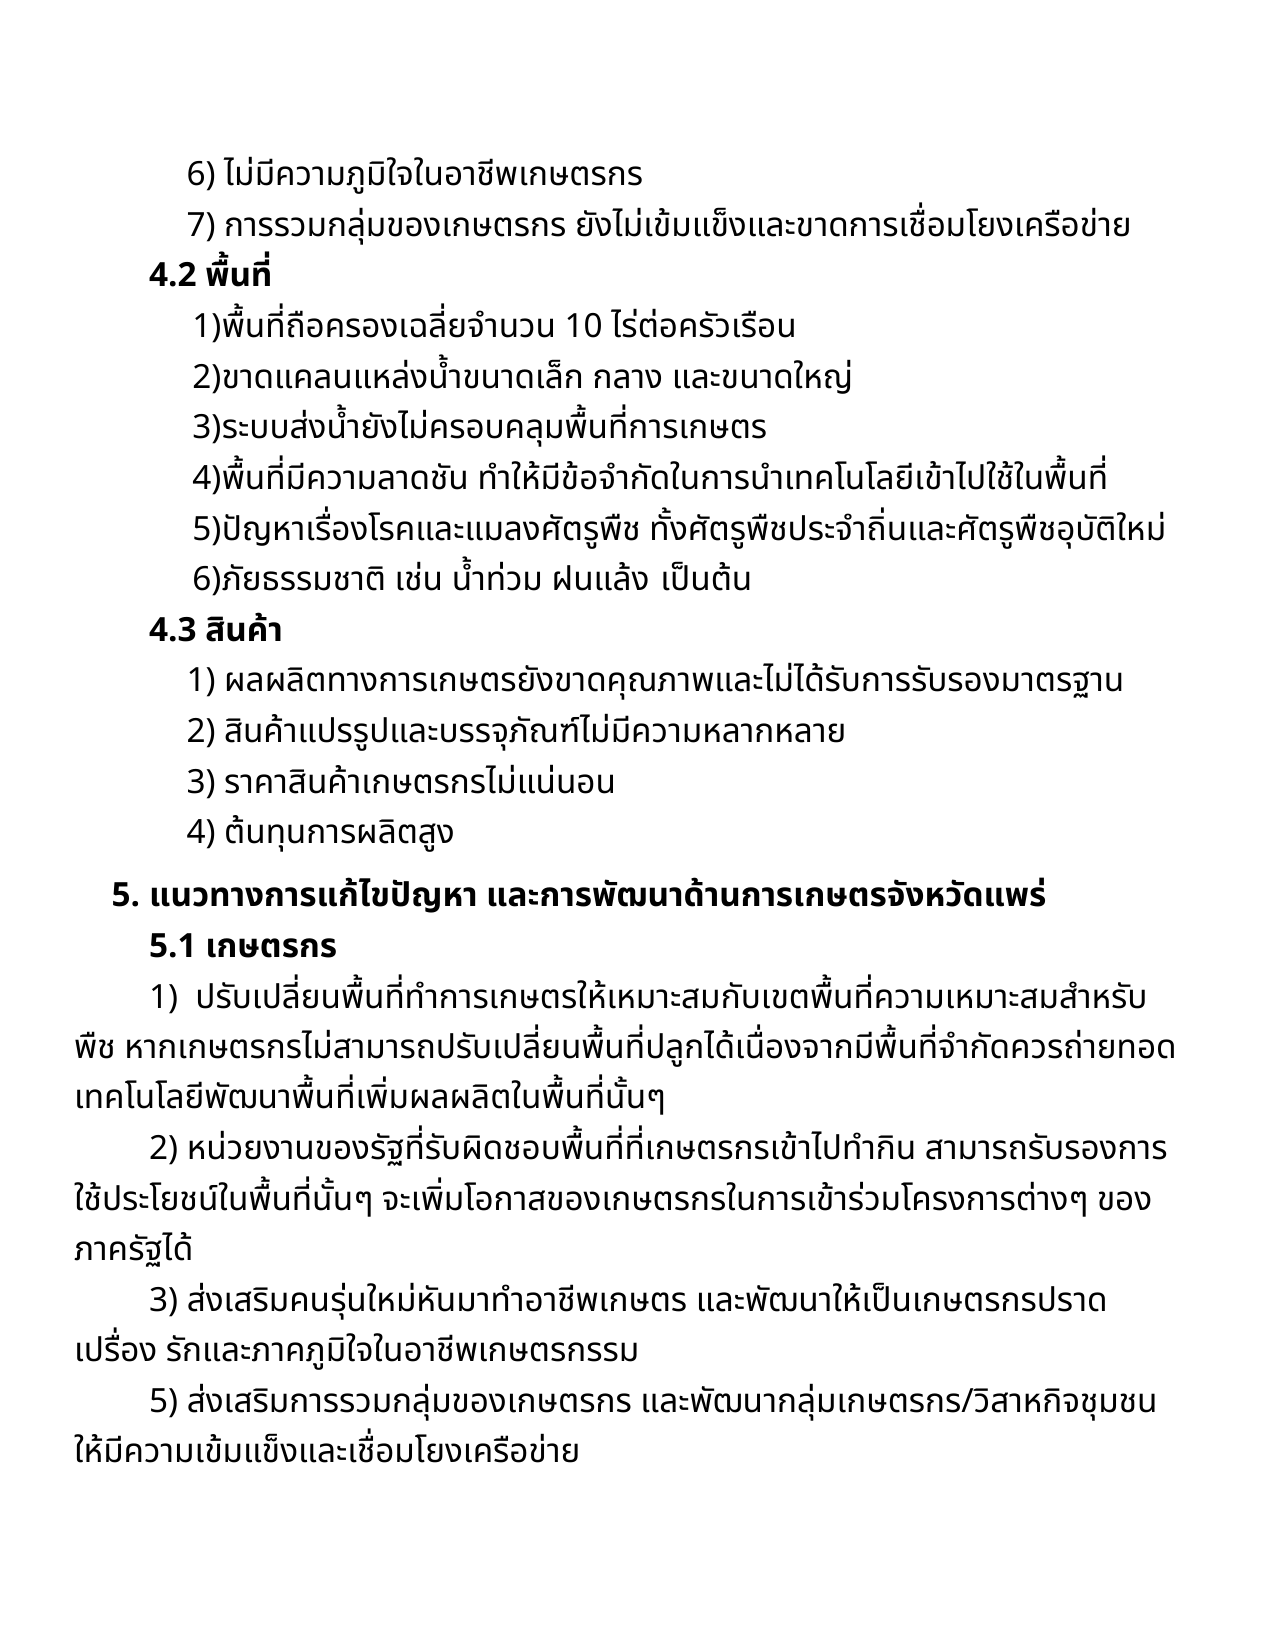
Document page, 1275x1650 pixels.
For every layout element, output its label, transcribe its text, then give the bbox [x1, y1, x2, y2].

list ปัญหาเรื่องโรคและแมลงศัตรูพืช ทั้งศัตรูพืชประจำถิ่นและศัตรูพืชอุบัติใหม่ [192, 504, 1186, 555]
text 1) ปรับเปลี่ยนพื้นที่ทำการเกษตรให้เหมาะสมกับเขตพื้นที่ความเหมาะสมสำหรับพืช หากเกษตรกรไม่สามารถปรับเปลี่ยนพื้นที่ปลูกได้เนื่องจากมีพื้นที่จำกัดควรถ่ายทอดเทคโนโลยีพัฒนาพื้นที่เพิ่มผลผลิตในพื้นที่นั้นๆ [74, 972, 1186, 1124]
list พื้นที่มีความลาดชัน ทำให้มีข้อจำกัดในการนำเทคโนโลยีเข้าไปใช้ในพื้นที่ [192, 454, 1186, 504]
text 4.2 พื้นที่ [74, 251, 1186, 302]
list แนวทางการแก้ไขปัญหา และการพัฒนาด้านการเกษตรจังหวัดแพร่ [111, 871, 1186, 922]
list ต้นทุนการผลิตสูง [186, 808, 1186, 859]
text 5) ส่งเสริมการรวมกลุ่มของเกษตรกร และพัฒนากลุ่มเกษตรกร/วิสาหกิจชุมชนให้มีความเข้มแข็งและเชื่อมโยงเครือข่าย [74, 1376, 1186, 1477]
list สินค้าแปรรูปและบรรจุภัณฑ์ไม่มีความหลากหลาย [186, 707, 1186, 757]
text 4.3 สินค้า [74, 606, 1186, 656]
list ขาดแคลนแหล่งน้ำขนาดเล็ก กลาง และขนาดใหญ่ [192, 352, 1186, 403]
list ผลผลิตทางการเกษตรยังขาดคุณภาพและไม่ได้รับการรับรองมาตรฐาน [186, 656, 1186, 707]
list ไม่มีความภูมิใจในอาชีพเกษตรกร [186, 150, 1186, 201]
list ราคาสินค้าเกษตรกรไม่แน่นอน [186, 757, 1186, 808]
text 3) ส่งเสริมคนรุ่นใหม่หันมาทำอาชีพเกษตร และพัฒนาให้เป็นเกษตรกรปราดเปรื่อง รักและภาคภูมิใจในอาชีพเกษตรกรรม [74, 1275, 1186, 1376]
list พื้นที่ถือครองเฉลี่ยจำนวน 10 ไร่ต่อครัวเรือน [192, 302, 1186, 352]
text 2) หน่วยงานของรัฐที่รับผิดชอบพื้นที่ที่เกษตรกรเข้าไปทำกิน สามารถรับรองการใช้ประโยชน์ในพื้นที่นั้นๆ จะเพิ่มโอกาสของเกษตรกรในการเข้าร่วมโครงการต่างๆ ของภาครัฐได้ะ [74, 1124, 1186, 1275]
list ระบบส่งน้ำยังไม่ครอบคลุมพื้นที่การเกษตร [192, 403, 1186, 454]
text 5.1 เกษตรกร [149, 922, 1186, 972]
list ภัยธรรมชาติ เช่น น้ำท่วม ฝนแล้ง เป็นต้น [192, 555, 1186, 606]
list การรวมกลุ่มของเกษตรกร ยังไม่เข้มแข็งและขาดการเชื่อมโยงเครือข่าย [186, 201, 1186, 251]
